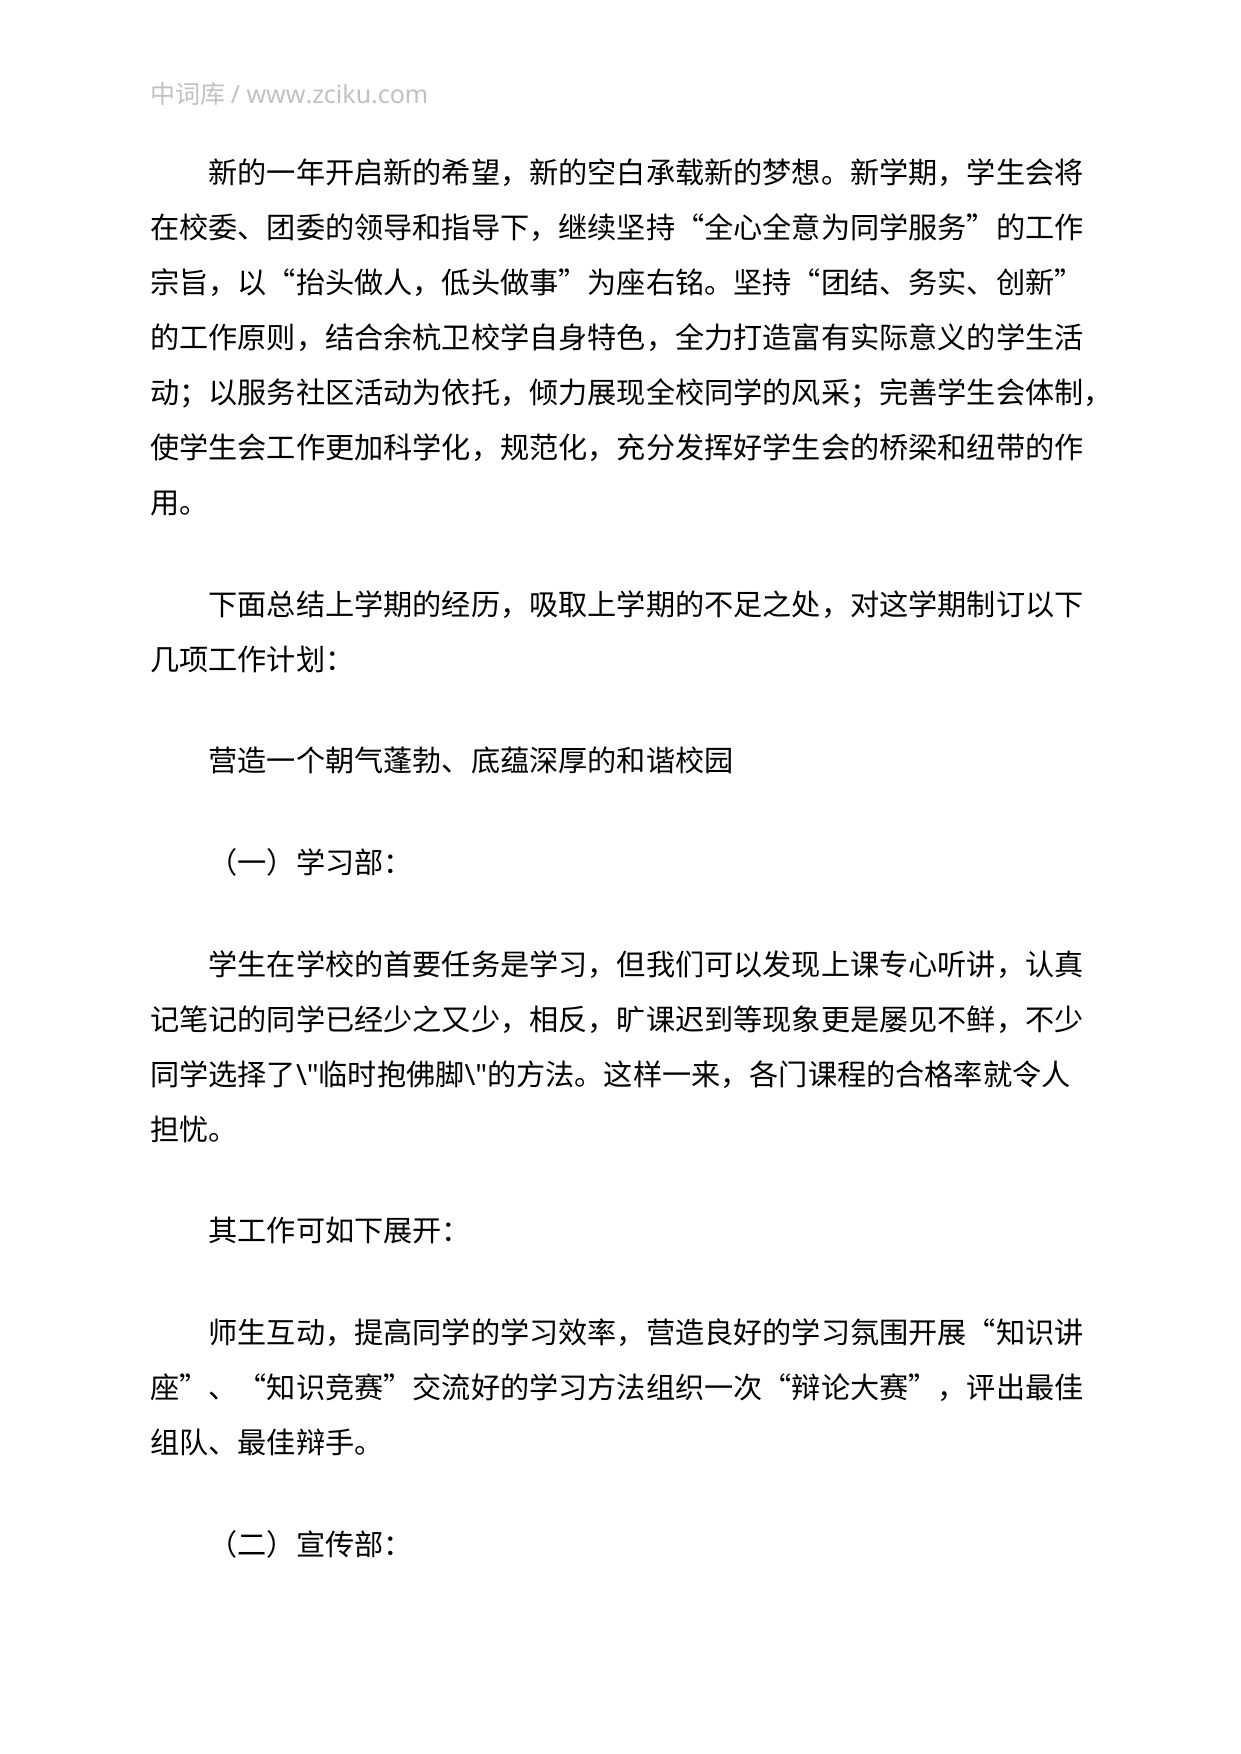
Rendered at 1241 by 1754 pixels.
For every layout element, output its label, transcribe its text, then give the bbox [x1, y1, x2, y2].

text 新的一年开启新的希望，新的空白承载新的梦想。新学期，学生会将在校委、团委的领导和指导下，继续坚持“全心全意为同学服务”的工作宗旨，以“抬头做人，低头做事”为座右铭。坚持“团结、务实、创新”的工作原则，结合余杭卫校学自身特色，全力打造富有实际意义的学生活动；以服务社区活动为依托，倾力展现全校同学的风采；完善学生会体制，使学生会工作更加科学化，规范化，充分发挥好学生会的桥梁和纽带的作用。 [150, 150, 1090, 522]
text 其工作可如下展开： [150, 1208, 1090, 1250]
text （一）学习部： [150, 839, 1090, 882]
text 学生在学校的首要任务是学习，但我们可以发现上课专心听讲，认真记笔记的同学已经少之又少，相反，旷课迟到等现象更是屡见不鲜，不少同学选择了\"临时抱佛脚\"的方法。这样一来，各门课程的合格率就令人担忧。 [150, 941, 1090, 1148]
text （二）宣传部： [150, 1521, 1090, 1563]
text 营造一个朝气蓬勃、底蕴深厚的和谐校园 [150, 738, 1090, 780]
text 下面总结上学期的经历，吸取上学期的不足之处，对这学期制订以下几项工作计划： [150, 581, 1090, 678]
text 师生互动，提高同学的学习效率，营造良好的学习氛围开展“知识讲座”、“知识竞赛”交流好的学习方法组织一次“辩论大赛”，评出最佳组队、最佳辩手。 [150, 1310, 1090, 1462]
